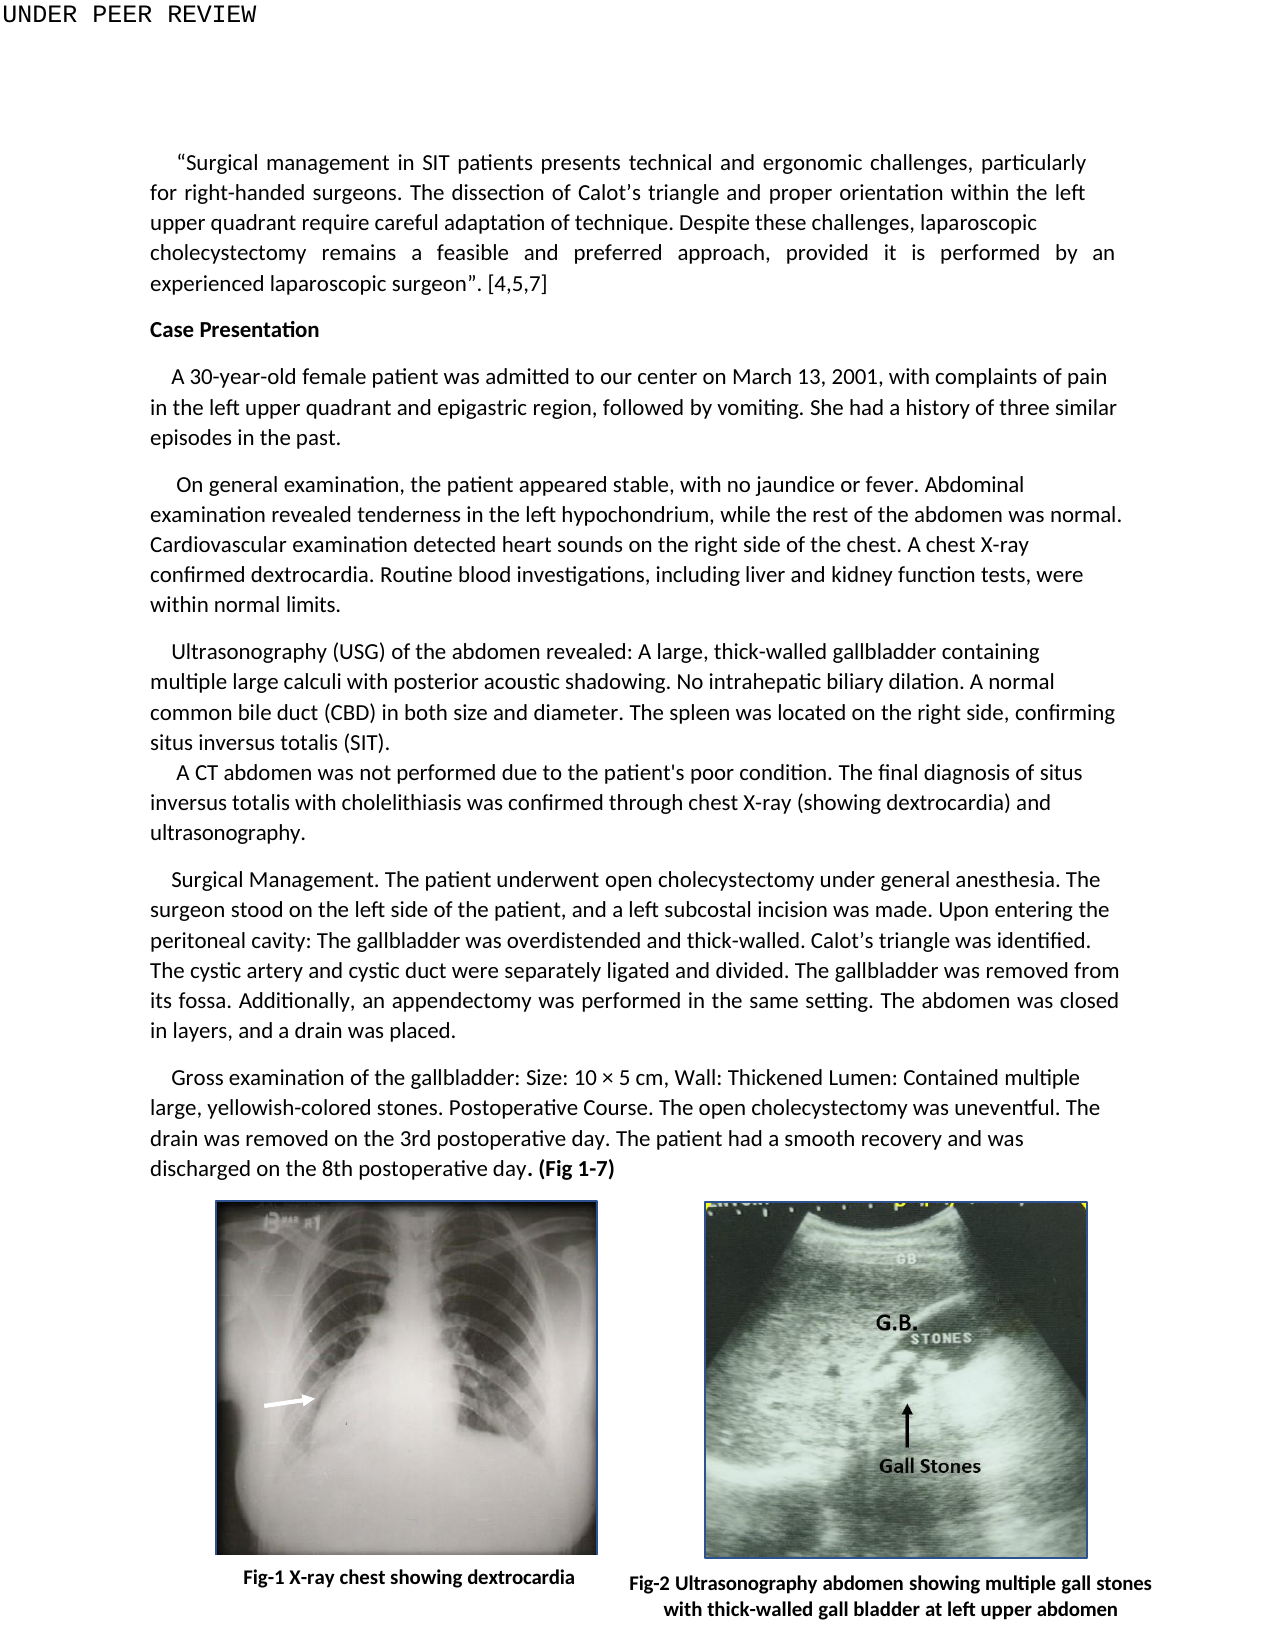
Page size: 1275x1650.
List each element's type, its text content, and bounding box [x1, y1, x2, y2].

picture [706, 1203, 1086, 1557]
text “Surgical management in SIT patients presents technical and ergonomic challenges, particularly for right-handed surgeons. The dissection of Calot’s triangle and proper orientation within the left upper quadrant require careful adaptation of technique. Despite these challenges, laparoscopic [150, 148, 1086, 236]
text Ultrasonography (USG) of the abdomen revealed: A large, thick-walled gallbladder containing multiple large calculi with posterior acoustic shadowing. No intrahepatic biliary dilation. A normal common bile duct (CBD) in both size and diameter. The spleen was located on the right side, confirming situs inversus totalis (SIT). [150, 637, 1119, 756]
text cholecystectomy remains a feasible and preferred approach, provided it is performed by an experienced laparoscopic surgeon”. [4,5,7] [150, 238, 1115, 297]
text A CT abdomen was not performed due to the patient's poor condition. The final diagnosis of situs inversus totalis with cholelithiasis was confirmed through chest X-ray (showing dextrocardia) and [150, 758, 1119, 816]
text On general examination, the patient appeared stable, with no jaundice or fever. Abdominal [176, 470, 1200, 498]
text Surgical Management. The patient underwent open cholecystectomy under general anesthesia. The surgeon stood on the left side of the patient, and a left subcostal incision was made. Upon entering the peritoneal cavity: The gallbladder was overdistended and thick-walled. Calot’s triangle was identified. [150, 865, 1119, 954]
text A 30-year-old female patient was admitted to our center on March 13, 2001, with complaints of pain in the left upper quadrant and epigastric region, followed by vomiting. She had a history of three similar episodes in the past. [150, 362, 1119, 451]
subtitle Case Presentation [150, 315, 1200, 343]
text ultrasonography. [150, 818, 1200, 847]
text examination revealed tenderness in the left hypochondrium, while the rest of the abdomen was normal. Cardiovascular examination detected heart sounds on the right side of the chest. A chest X-ray confirmed dextrocardia. Routine blood investigations, including liver and kidney function tests, were within normal limits. [150, 500, 1130, 619]
text The cystic artery and cystic duct were separately ligated and divided. The gallbladder was removed from its fossa. Additionally, an appendectomy was performed in the same setting. The abdomen was closed in layers, and a drain was placed. [150, 956, 1120, 1044]
text large, yellowish-colored stones. Postoperative Course. The open cholecystectomy was uneventful. The drain was removed on the 3rd postoperative day. The patient had a smooth recovery and was discharged on the 8th postoperative day. (Fig 1-7) [150, 1093, 1130, 1182]
text Gross examination of the gallbladder: Size: 10 × 5 cm, Wall: Thickened Lumen: Contained multiple [171, 1063, 1200, 1091]
picture [217, 1202, 596, 1555]
